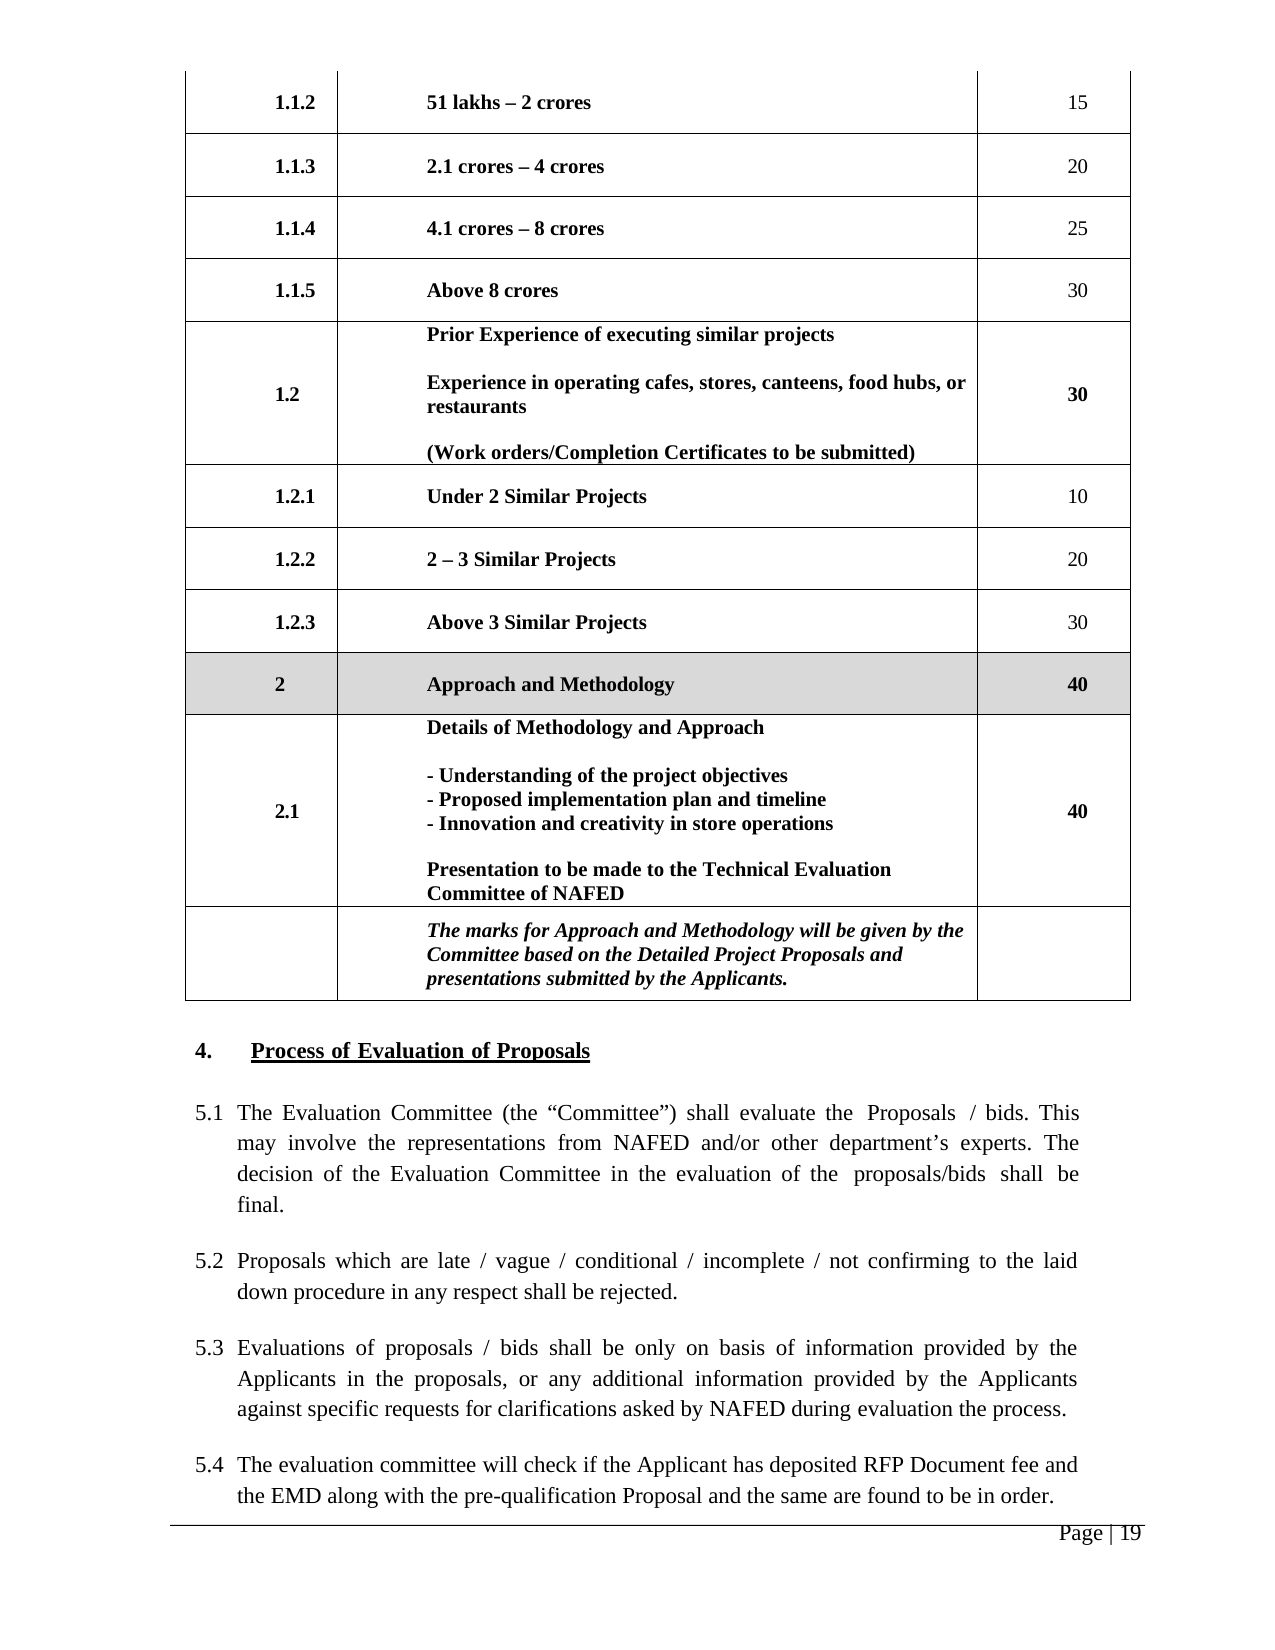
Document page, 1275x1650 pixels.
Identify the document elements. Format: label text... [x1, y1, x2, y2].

table_header 15 [978, 71, 1130, 133]
table_header 1.1.2 [186, 71, 337, 133]
table_cell 2 [186, 653, 337, 714]
table_cell 2.1 crores – 4 crores [338, 134, 977, 196]
list Evaluations of proposals / bids shall be only on basis of information provided by the Applicants in the proposals, or any additional information provided by the Applicants against specific requests for clarifications asked by NAFED during evaluation the process. [195, 1334, 1079, 1422]
list Process of Evaluation of Proposals [195, 1037, 1237, 1063]
table_cell 10 [978, 465, 1130, 527]
table_cell 1.2.1 [186, 465, 337, 527]
table_cell 2.1 [186, 715, 337, 906]
table_cell Under 2 Similar Projects [338, 465, 977, 527]
list The Evaluation Committee (the “Committee”) shall evaluate the Proposals / bids. This may involve the representations from NAFED and/or other department’s experts. The decision of the Evaluation Committee in the evaluation of the proposals/bids shall be final. [195, 1098, 1079, 1217]
table_cell 30 [978, 590, 1130, 652]
table_header 51 lakhs – 2 crores [338, 71, 977, 133]
table_cell 25 [978, 197, 1130, 258]
table_cell Above 8 crores [338, 259, 977, 321]
table_cell Details of Methodology and Approach Understanding of the project objectives Proposed implementation plan and timeline Innovation and creativity in store operations Presentation to be made to the Technical Evaluation Committee of NAFED [338, 715, 977, 906]
table_cell 30 [978, 322, 1130, 464]
table_cell Above 3 Similar Projects [338, 590, 977, 652]
table_cell 1.2 [186, 322, 337, 464]
table_cell Prior Experience of executing similar projects Experience in operating cafes, stores, canteens, food hubs, or restaurants (Work orders/Completion Certificates to be submitted) [338, 322, 977, 464]
list The evaluation committee will check if the Applicant has deposited RFP Document fee and the EMD along with the pre-qualification Proposal and the same are found to be in order. [195, 1451, 1079, 1508]
table_cell 1.2.3 [186, 590, 337, 652]
table_cell 4.1 crores – 8 crores [338, 197, 977, 258]
table_cell 1.2.2 [186, 528, 337, 589]
table_cell Approach and Methodology [338, 653, 977, 714]
table_cell The marks for Approach and Methodology will be given by the Committee based on the Detailed Project Proposals and presentations submitted by the Applicants. [338, 907, 977, 999]
table_cell 1.1.4 [186, 197, 337, 258]
list Proposals which are late / vague / conditional / incomplete / not confirming to the laid down procedure in any respect shall be rejected. [195, 1247, 1079, 1304]
table_cell 20 [978, 528, 1130, 589]
table_cell 1.1.3 [186, 134, 337, 196]
table_cell 20 [978, 134, 1130, 196]
table_cell 30 [978, 259, 1130, 321]
table_cell [186, 907, 337, 999]
table_cell [978, 907, 1130, 999]
table_cell 2 – 3 Similar Projects [338, 528, 977, 589]
table_cell 40 [978, 715, 1130, 906]
table_cell 1.1.5 [186, 259, 337, 321]
table_cell 40 [978, 653, 1130, 714]
